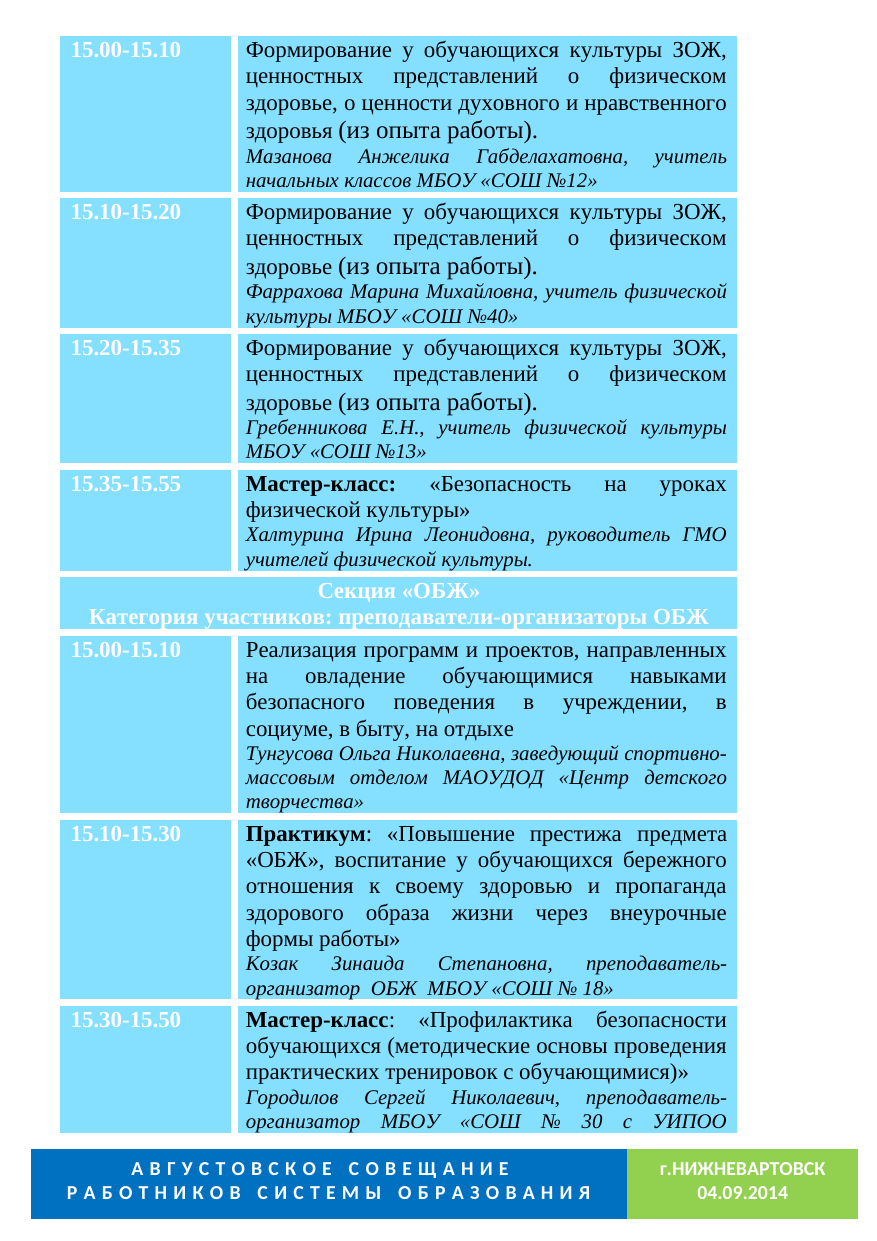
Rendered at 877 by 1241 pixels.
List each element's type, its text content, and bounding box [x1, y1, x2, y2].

table_cell Реализация программ и проектов, направленных на овладение обучающимися навыками безопасного поведения в учреждении, в социуме, в быту, на отдыхе Тунгусова Ольга Николаевна, заведующий спортивно-массовым отделом МАОУДОД «Центр детского творчества» [238, 636, 737, 813]
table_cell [238, 1006, 737, 1133]
table_cell Формирование у обучающихся культуры ЗОЖ, ценностных представлений о физическом здоровье (из опыта работы). Фаррахова Марина Михайловна, учитель физической культуры МБОУ «СОШ №40» [238, 198, 737, 328]
table_cell Мастер-класс: «Безопасность на уроках физической культуры» Халтурина Ирина Леонидовна, руководитель ГМО учителей физической культуры. [238, 470, 737, 571]
table_cell 15.35-15.55 [60, 470, 231, 571]
table_cell Практикум: «Повышение престижа предмета «ОБЖ», воспитание у обучающихся бережного отношения к своему здоровью и пропаганда здорового образа жизни через внеурочные формы работы» Козак Зинаида Степановна, преподаватель-организатор ОБЖ МБОУ «СОШ № 18» [238, 820, 737, 999]
table_cell 15.00-15.10 [60, 36, 231, 192]
table_cell 15.00-15.10 [60, 636, 231, 813]
table_cell 15.20-15.35 [60, 334, 231, 463]
table_cell Формирование у обучающихся культуры ЗОЖ, ценностных представлений о физическом здоровье, о ценности духовного и нравственного здоровья (из опыта работы). Мазанова Анжелика Габделахатовна, учитель начальных классов МБОУ «СОШ №12» [238, 36, 737, 192]
table_cell 15.30-15.50 [60, 1006, 231, 1133]
table_cell 15.10-15.20 [60, 198, 231, 328]
table_cell 15.10-15.30 [60, 820, 231, 999]
table_cell Формирование у обучающихся культуры ЗОЖ, ценностных представлений о физическом здоровье (из опыта работы). Гребенникова Е.Н., учитель физической культуры МБОУ «СОШ №13» [238, 334, 737, 463]
table_cell Секция «ОБЖ» Категория участников: преподаватели-организаторы ОБЖ [60, 577, 737, 629]
